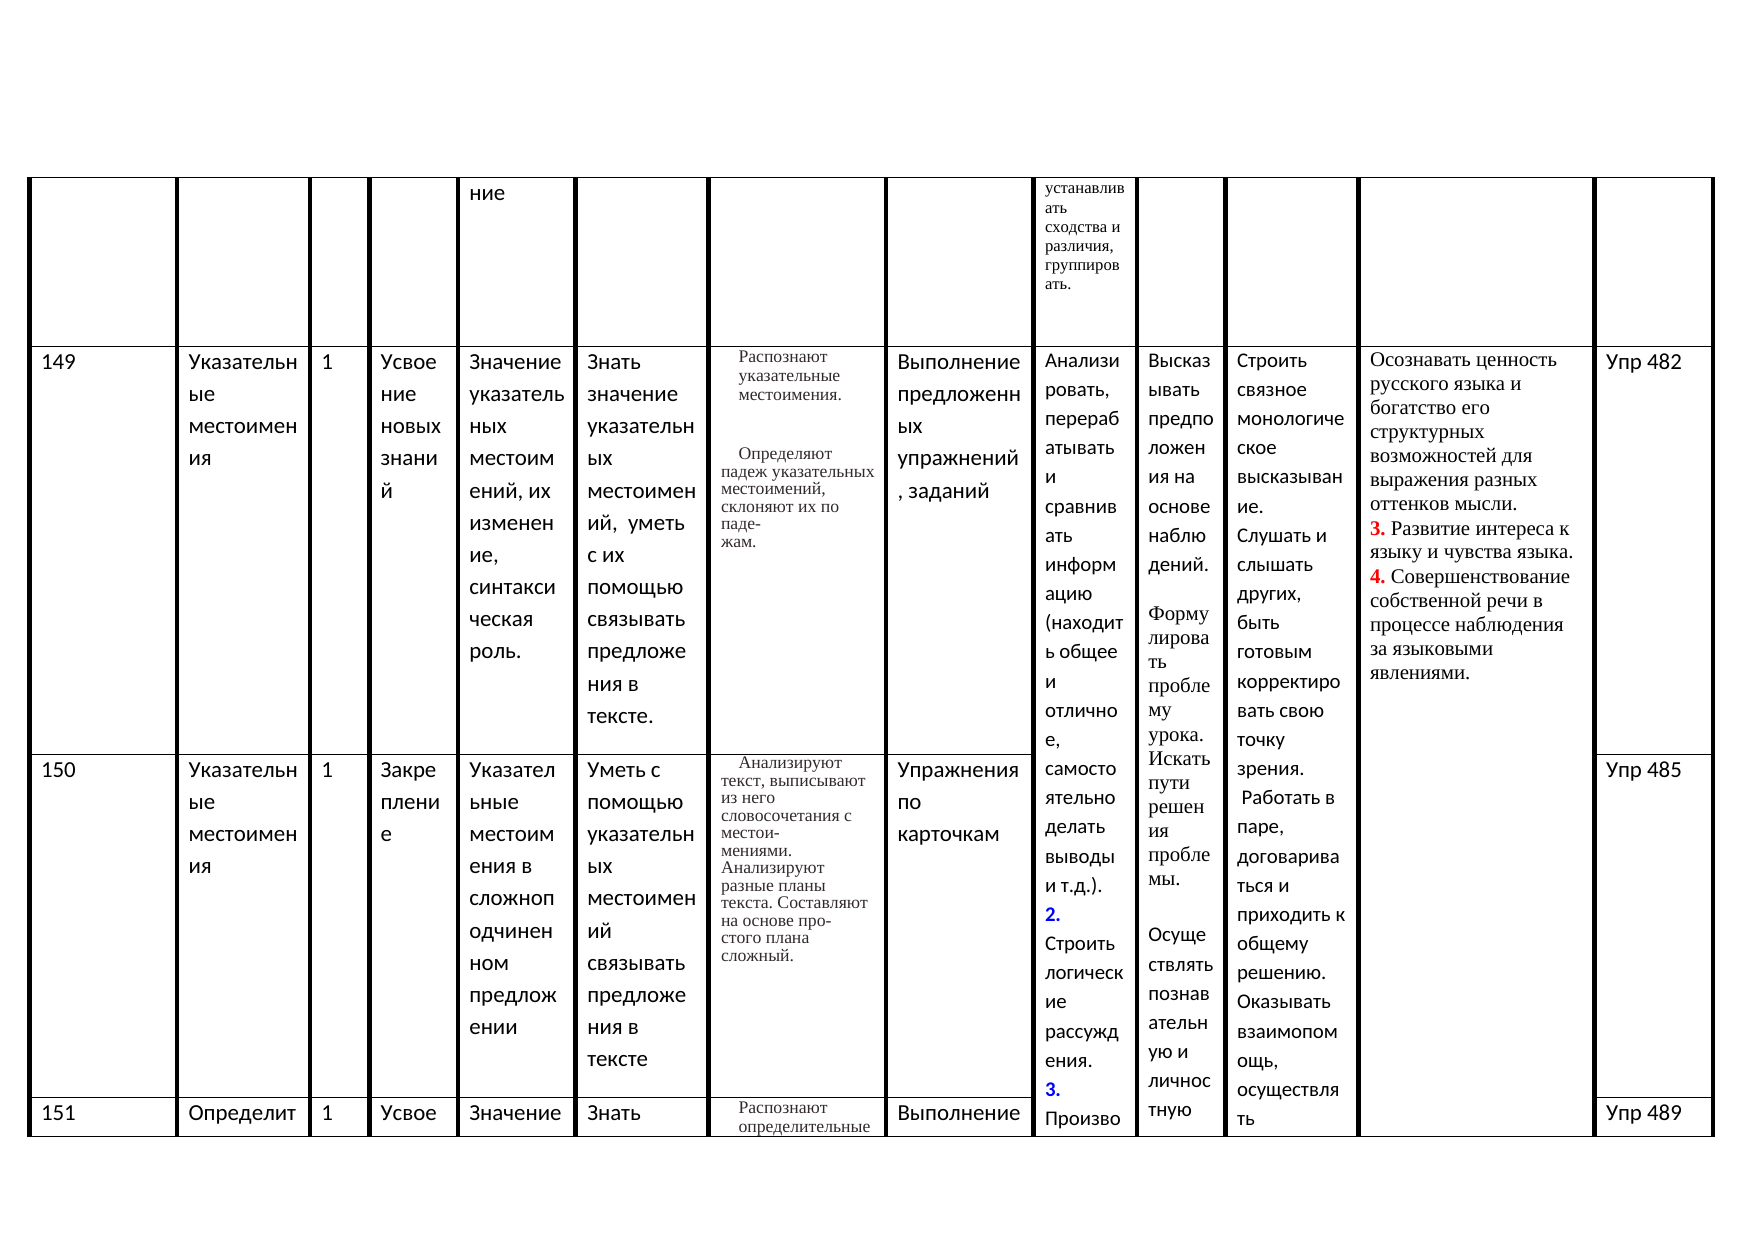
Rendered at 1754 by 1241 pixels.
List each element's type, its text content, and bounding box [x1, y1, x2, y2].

table_cell Анализируют текст, выписывают из него словосочетания с местои- мениями. Анализируют разные планы текста. Составляют на основе про- стого плана сложный. [711, 755, 884, 1097]
table_cell 151 [32, 1098, 175, 1136]
table_cell 149 [32, 347, 175, 754]
table_cell Уметь с помощью указательных местоимений связывать предложения в тексте [578, 755, 706, 1097]
table_cell Упр 485 [1597, 755, 1711, 1097]
table_cell 1 [312, 1098, 367, 1136]
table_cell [179, 1098, 308, 1136]
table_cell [1597, 1098, 1711, 1136]
table_cell Указательные местоимения [179, 755, 308, 1097]
table_cell 1 [312, 347, 367, 754]
table_cell 1 [312, 755, 367, 1097]
table_cell Строить связное монологическое высказывание. Слушать и слышать других, быть готовым корректировать свою точку зрения. Работать в паре, договариваться и приходить к общему решению. Оказывать взаимопомощь, осуществлять взаимный контроль Договариваться и приходить к общему решению в совместной деятельности. Оформлять свои мысли [1228, 347, 1356, 1136]
table_cell Высказывать предположения на основе наблюдений. Формулировать проблему урока. Искать пути решения проблемы. Осуществлять познавательную и личностную рефлексию. Формулировать тему урока. 3. Самостоятельно составлять план на основе предположений. [1139, 347, 1223, 1136]
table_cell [460, 1098, 573, 1136]
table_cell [711, 1098, 884, 1136]
table_cell Упражнения по карточкам [888, 755, 1031, 1097]
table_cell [888, 1098, 1031, 1136]
table_cell 150 [32, 755, 175, 1097]
table_cell Усвоение новых знаний [372, 347, 456, 754]
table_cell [578, 1098, 706, 1136]
table_cell Знать значение указательных местоимений, уметь с их помощью связывать предложения в тексте. [578, 347, 706, 754]
table_cell Выполнение предложенных упражнений, заданий [888, 347, 1031, 754]
table_cell Анализировать, перерабатывать и сравнивать информацию (находить общее и отличное, самостоятельно делать выводы и т.д.). 2. Строить логические рассуждения. 3. Производить анализ, синтез, сравнение. . Пользоваться разными видами чтения (ознакомительным, изучающим), вычитывать разные виды информации, разграничивать основную и дополнительную информацию. [1036, 347, 1135, 1136]
table_cell Распознают указательные местоимения. Определяют падеж указательных местоимений, склоняют их по паде- жам. [711, 347, 884, 754]
table_cell Закрепление [372, 755, 456, 1097]
table_cell Осознавать ценность русского языка и богатство его структурных возможностей для выражения разных оттенков мысли. 3. Развитие интереса к языку и чувства языка. 4. Совершенствование собственной речи в процессе наблюдения за языковыми явлениями. [1361, 347, 1592, 1136]
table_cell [372, 1098, 456, 1136]
table_cell [1597, 178, 1711, 346]
table_cell Упр 482 [1597, 347, 1711, 754]
table_cell Указательные местоимения в сложноподчиненном предложении [460, 755, 573, 1097]
table_cell Значение указательных местоимений, их изменение, синтаксическая роль. [460, 347, 573, 754]
table_cell Указательные местоимения [179, 347, 308, 754]
